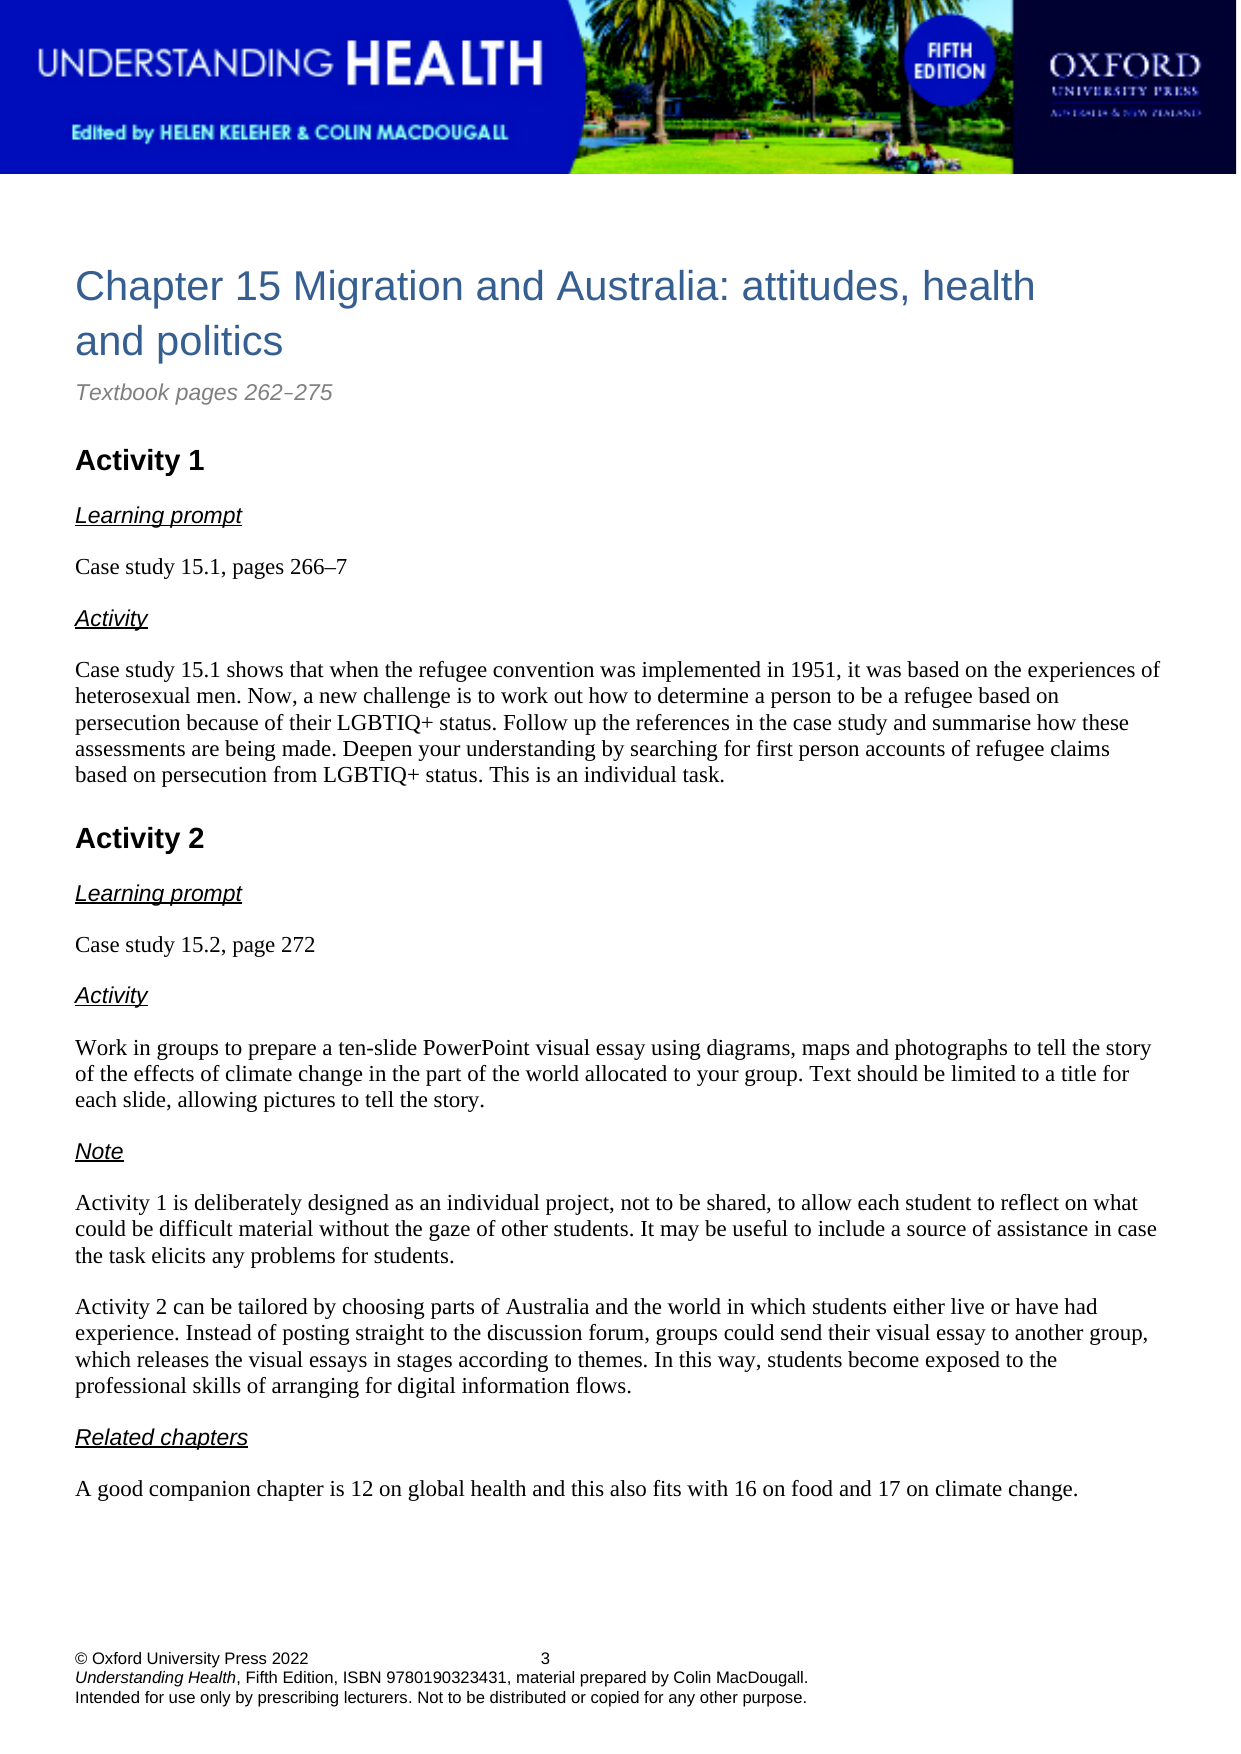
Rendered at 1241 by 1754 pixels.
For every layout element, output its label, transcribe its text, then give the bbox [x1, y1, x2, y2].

text Activity 2 can be tailored by choosing parts of Australia and the world in which students either live or have had experience. Instead of posting straight to the discussion forum, groups could send their visual essay to another group, which releases the visual essays in stages according to themes. In this way, students become exposed to the professional skills of arranging for digital information flows. [75, 1293, 1165, 1398]
text A good companion chapter is 12 on global health and this also fits with 16 on food and 17 on climate change. [75, 1475, 1165, 1501]
text Activity 2 [75, 821, 1165, 854]
text Note [75, 1138, 1165, 1164]
text Textbook pages 262–275 [75, 378, 1165, 406]
text Related chapters [75, 1423, 1165, 1450]
text Case study 15.1 shows that when the refugee convention was implemented in 1951, it was based on the experiences of heterosexual men. Now, a new challenge is to work out how to determine a person to be a refugee based on persecution because of their LGBTIQ+ status. Follow up the references in the case study and summarise how these assessments are being made. Deepen your understanding by searching for first person accounts of refugee claims based on persecution from LGBTIQ+ status. This is an individual task. [75, 656, 1165, 788]
text Case study 15.2, page 272 [75, 931, 1165, 957]
text Learning prompt [75, 879, 1165, 906]
text Activity 1 [75, 443, 1165, 477]
text Case study 15.1, pages 266–7 [75, 553, 1165, 579]
text Learning prompt [75, 502, 1165, 528]
text Activity [75, 604, 1165, 631]
picture [0, 0, 1236, 174]
text Chapter 15 Migration and Australia: attitudes, health and politics [75, 261, 1165, 364]
text Activity [75, 982, 1165, 1009]
text Activity 1 is deliberately designed as an individual project, not to be shared, to allow each student to reflect on what could be difficult material without the gaze of other students. It may be useful to include a source of assistance in case the task elicits any problems for students. [75, 1189, 1165, 1268]
text Work in groups to prepare a ten-slide PowerPoint visual essay using diagrams, maps and photographs to tell the story of the effects of climate change in the part of the world allocated to your group. Text should be limited to a title for each slide, allowing pictures to tell the story. [75, 1034, 1165, 1113]
